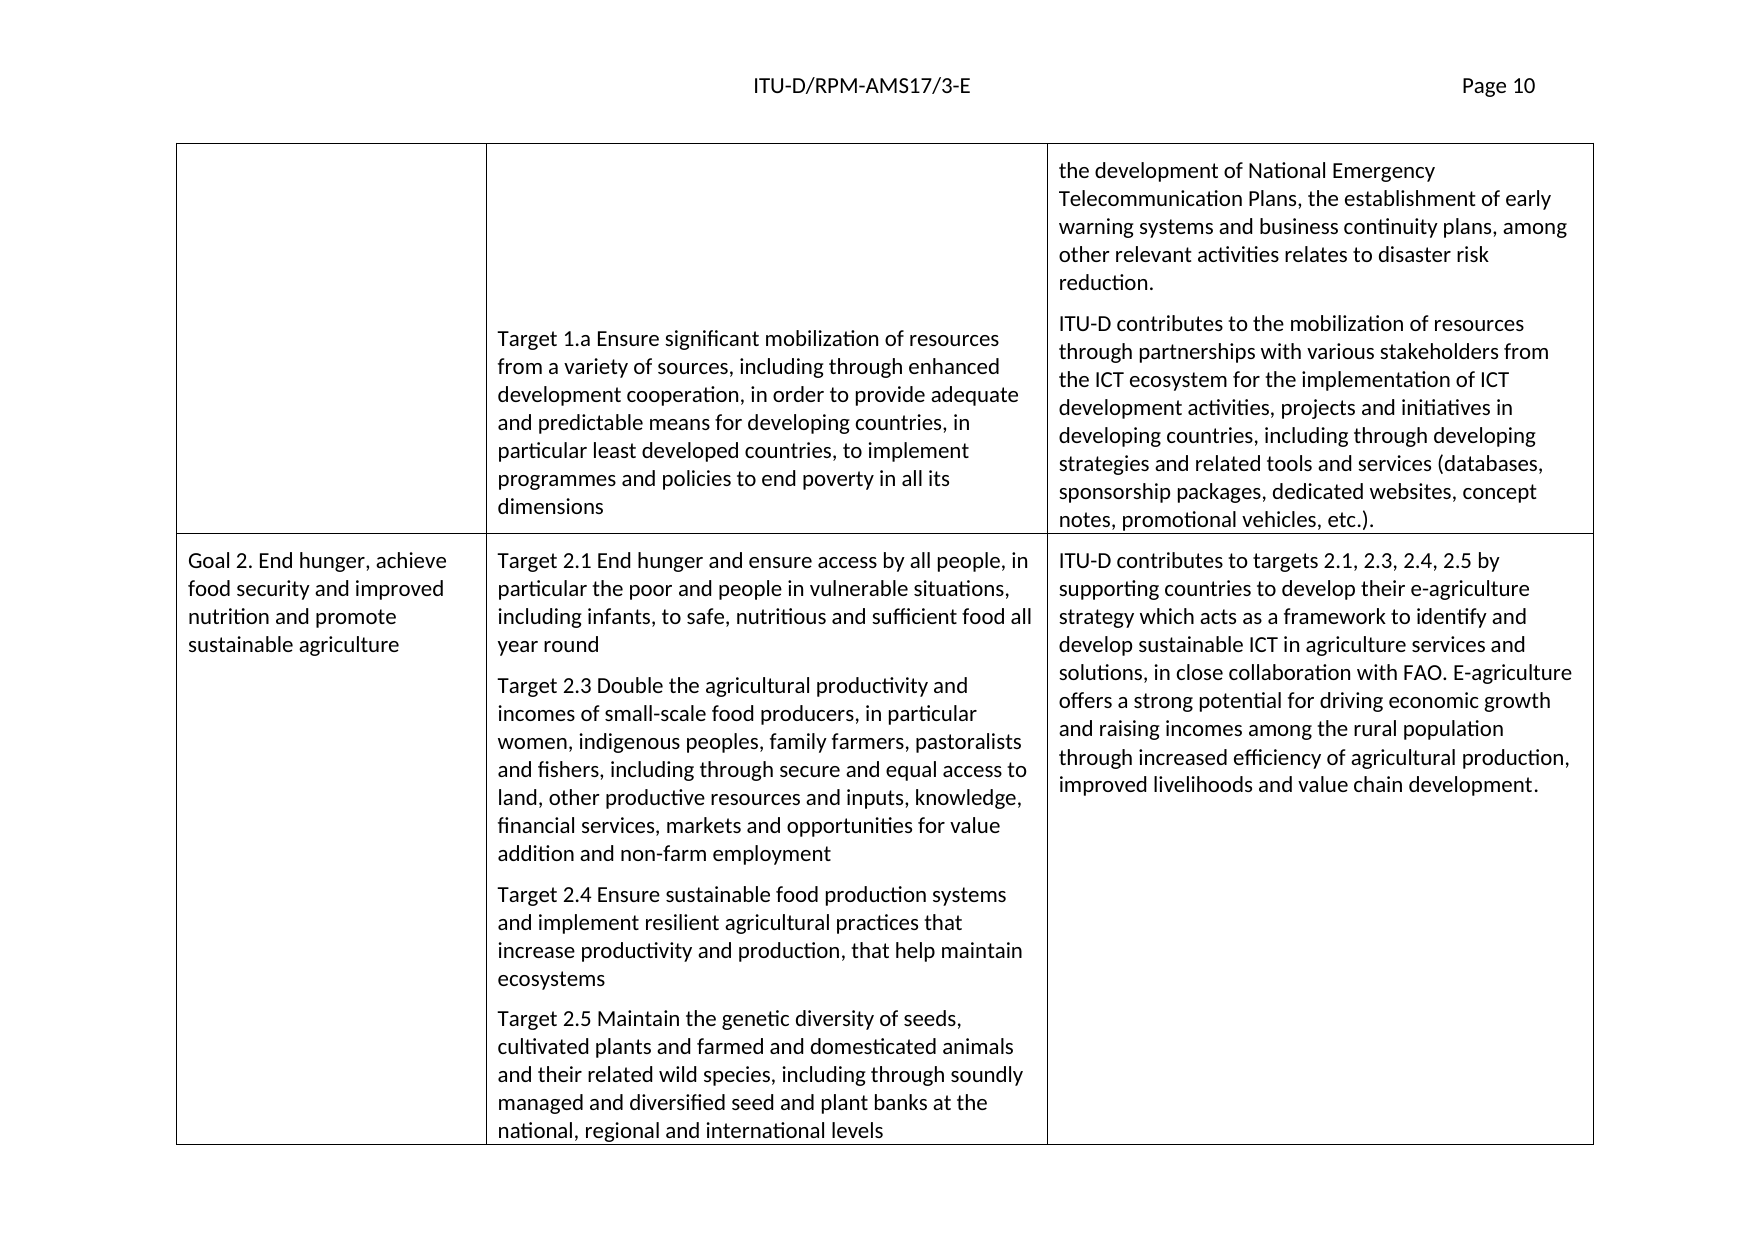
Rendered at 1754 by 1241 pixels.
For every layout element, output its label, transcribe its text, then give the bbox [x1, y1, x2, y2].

table_cell Target 2.1 End hunger and ensure access by all people, in particular the poor and people in vulnerable situations, including infants, to safe, nutritious and sufficient food all year round Target 2.3 Double the agricultural productivity and incomes of small-scale food producers, in particular women, indigenous peoples, family farmers, pastoralists and fishers, including through secure and equal access to land, other productive resources and inputs, knowledge, financial services, markets and opportunities for value addition and non-farm employment Target 2.4 Ensure sustainable food production systems and implement resilient agricultural practices that increase productivity and production, that help maintain ecosystems Target 2.5 Maintain the genetic diversity of seeds, cultivated plants and farmed and domesticated animals and their related wild species, including through soundly managed and diversified seed and plant banks at the national, regional and international levels [487, 534, 1047, 1144]
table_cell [1048, 144, 1593, 533]
table_cell ITU-D contributes to targets 2.1, 2.3, 2.4, 2.5 by supporting countries to develop their e-agriculture strategy which acts as a framework to identify and develop sustainable ICT in agriculture services and solutions, in close collaboration with FAO. E-agriculture offers a strong potential for driving economic growth and raising incomes among the rural population through increased efficiency of agricultural production, improved livelihoods and value chain development. [1048, 534, 1593, 1144]
table_cell Goal 2. End hunger, achieve food security and improved nutrition and promote sustainable agriculture [177, 534, 486, 1144]
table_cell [177, 144, 486, 533]
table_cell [487, 144, 1047, 533]
